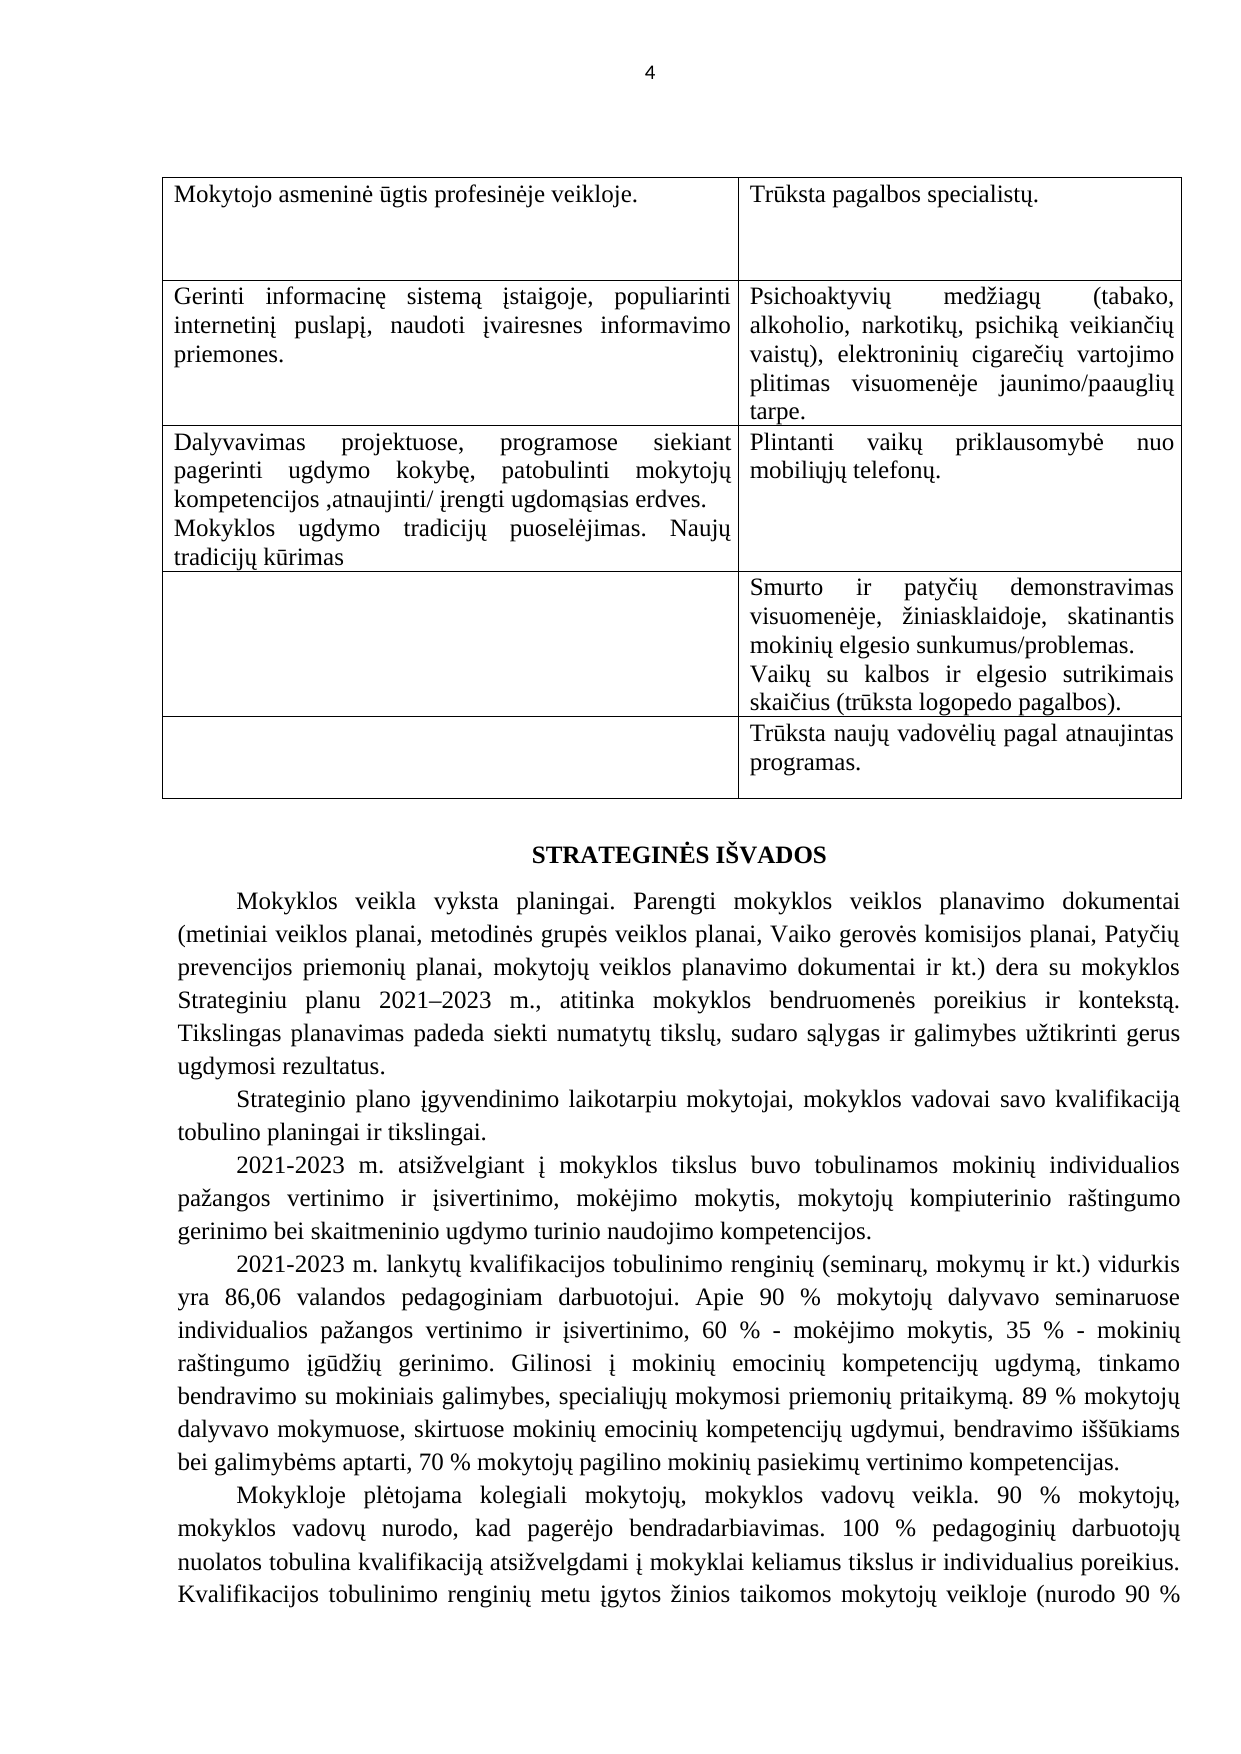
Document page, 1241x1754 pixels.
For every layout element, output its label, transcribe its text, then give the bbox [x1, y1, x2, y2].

table_cell [163, 717, 738, 798]
text 2021-2023 m. atsižvelgiant į mokyklos tikslus buvo tobulinamos mokinių individualios pažangos vertinimo ir įsivertinimo, mokėjimo mokytis, mokytojų kompiuterinio raštingumo gerinimo bei skaitmeninio ugdymo turinio naudojimo kompetencijos. [177, 1150, 1181, 1245]
text Mokyklos veikla vyksta planingai. Parengti mokyklos veiklos planavimo dokumentai (metiniai veiklos planai, metodinės grupės veiklos planai, Vaiko gerovės komisijos planai, Patyčių prevencijos priemonių planai, mokytojų veiklos planavimo dokumentai ir kt.) dera su mokyklos Strateginiu planu 2021–2023 m., atitinka mokyklos bendruomenės poreikius ir kontekstą. Tikslingas planavimas padeda siekti numatytų tikslų, sudaro sąlygas ir galimybes užtikrinti gerus ugdymosi rezultatus. [177, 886, 1181, 1080]
table_cell Psichoaktyvių medžiagų (tabako, alkoholio, narkotikų, psichiką veikiančių vaistų), elektroninių cigarečių vartojimo plitimas visuomenėje jaunimo/paauglių tarpe. [739, 281, 1181, 425]
table_cell Mokytojo asmeninė ūgtis profesinėje veikloje. [163, 178, 738, 279]
table_cell [163, 572, 738, 716]
table_cell Trūksta pagalbos specialistų. [739, 178, 1181, 279]
table_cell Gerinti informacinę sistemą įstaigoje, populiarinti internetinį puslapį, naudoti įvairesnes informavimo priemones. [163, 281, 738, 425]
text STRATEGINĖS IŠVADOS [177, 841, 1181, 869]
text 2021-2023 m. lankytų kvalifikacijos tobulinimo renginių (seminarų, mokymų ir kt.) vidurkis yra 86,06 valandos pedagoginiam darbuotojui. Apie 90 % mokytojų dalyvavo seminaruose individualios pažangos vertinimo ir įsivertinimo, 60 % - mokėjimo mokytis, 35 % - mokinių raštingumo įgūdžių gerinimo. Gilinosi į mokinių emocinių kompetencijų ugdymą, tinkamo bendravimo su mokiniais galimybes, specialiųjų mokymosi priemonių pritaikymą. 89 % mokytojų dalyvavo mokymuose, skirtuose mokinių emocinių kompetencijų ugdymui, bendravimo iššūkiams bei galimybėms aptarti, 70 % mokytojų pagilino mokinių pasiekimų vertinimo kompetencijas. [177, 1249, 1181, 1476]
table_cell Trūksta naujų vadovėlių pagal atnaujintas programas. [739, 717, 1181, 798]
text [177, 1481, 1181, 1608]
table_cell Dalyvavimas projektuose, programose siekiant pagerinti ugdymo kokybę, patobulinti mokytojų kompetencijos ,atnaujinti/ įrengti ugdomąsias erdves. Mokyklos ugdymo tradicijų puoselėjimas. Naujų tradicijų kūrimas [163, 426, 738, 571]
text Strateginio plano įgyvendinimo laikotarpiu mokytojai, mokyklos vadovai savo kvalifikaciją tobulino planingai ir tikslingai. [177, 1084, 1181, 1146]
table_cell Plintanti vaikų priklausomybė nuo mobiliųjų telefonų. [739, 426, 1181, 571]
table_cell Smurto ir patyčių demonstravimas visuomenėje, žiniasklaidoje, skatinantis mokinių elgesio sunkumus/problemas. Vaikų su kalbos ir elgesio sutrikimais skaičius (trūksta logopedo pagalbos). [739, 572, 1181, 716]
